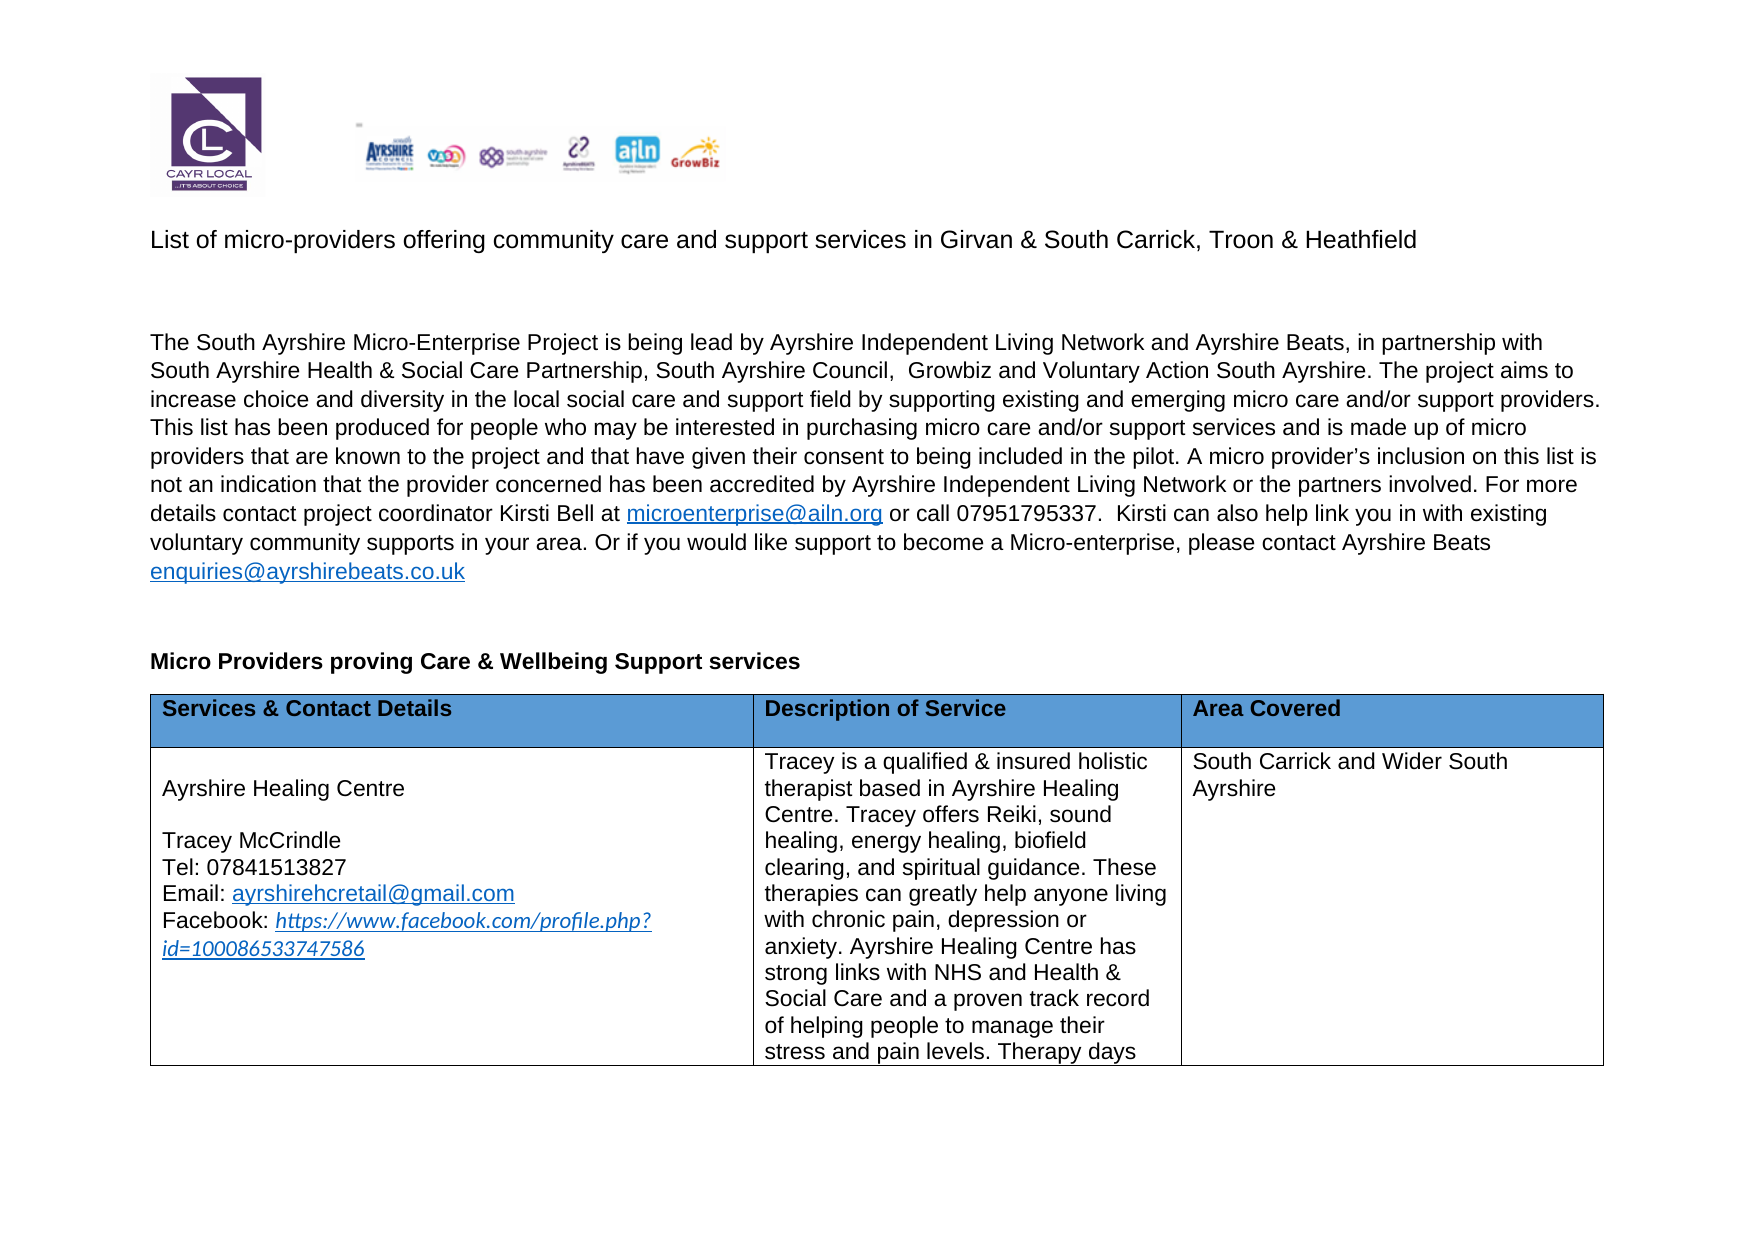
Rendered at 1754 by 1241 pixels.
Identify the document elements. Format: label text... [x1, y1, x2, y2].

text The South Ayrshire Micro-Enterprise Project is being lead by Ayrshire Independent Living Network and Ayrshire Beats, in partnership with South Ayrshire Health & Social Care Partnership, South Ayrshire Council, Growbiz and Voluntary Action South Ayrshire. The project aims to increase choice and diversity in the local social care and support field by supporting existing and emerging micro care and/or support providers. This list has been produced for people who may be interested in purchasing micro care and/or support services and is made up of micro providers that are known to the project and that have given their consent to being included in the pilot. A micro provider’s inclusion on this list is not an indication that the provider concerned has been accredited by Ayrshire Independent Living Network or the partners involved. For more details contact project coordinator Kirsti Bell at microenterprise@ailn.org or call 07951795337. Kirsti can also help link you in with existing voluntary community supports in your area. Or if you would like support to become a Micro-enterprise, please contact Ayrshire Beats enquiries@ayrshirebeats.co.uk [150, 329, 1604, 584]
table_header Description of Service [754, 695, 1181, 747]
picture [343, 98, 726, 197]
table_header Area Covered [1182, 695, 1603, 747]
table_header Services & Contact Details [151, 695, 753, 747]
picture [150, 73, 266, 197]
table_cell South Carrick and Wider South Ayrshire [1182, 748, 1603, 1064]
text Micro Providers proving Care & Wellbeing Support services [150, 648, 1604, 675]
